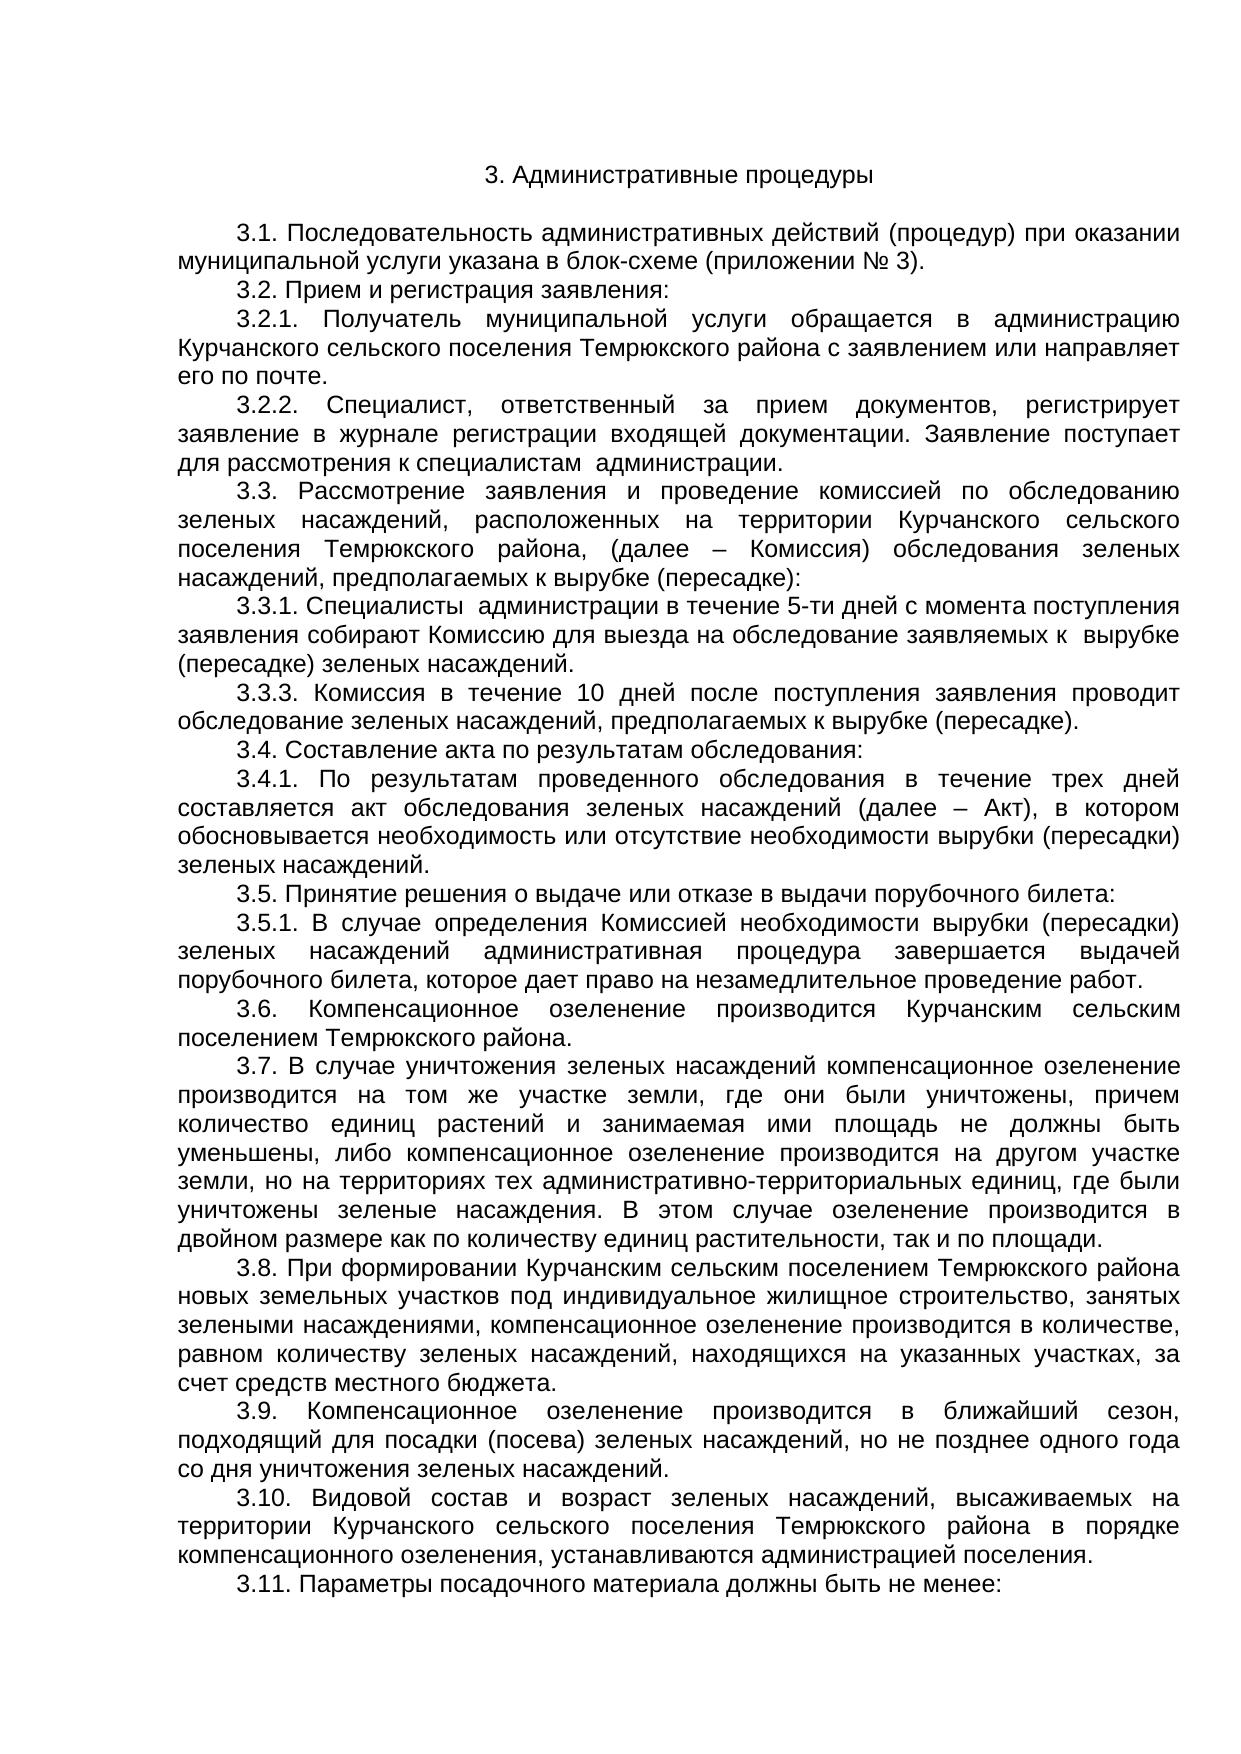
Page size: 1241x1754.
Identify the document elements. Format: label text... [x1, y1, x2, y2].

text 3.11. Параметры посадочного материала должны быть не менее: [177, 1569, 1181, 1598]
text 3.9. Компенсационное озеленение производится в ближайший сезон, подходящий для посадки (посева) зеленых насаждений, но не позднее одного года со дня уничтожения зеленых насаждений. [177, 1396, 1181, 1483]
text 3.5.1. В случае определения Комиссией необходимости вырубки (пересадки) зеленых насаждений административная процедура завершается выдачей порубочного билета, которое дает право на незамедлительное проведение работ. [177, 908, 1181, 994]
text 3.3.3. Комиссия в течение 10 дней после поступления заявления проводит обследование зеленых насаждений, предполагаемых к вырубке (пересадке). [177, 678, 1181, 735]
text 3.3.1. Специалисты администрации в течение 5-ти дней с момента поступления заявления собирают Комиссию для выезда на обследование заявляемых к вырубке (пересадке) зеленых насаждений. [177, 591, 1181, 678]
text 3.8. При формировании Курчанским сельским поселением Темрюкского района новых земельных участков под индивидуальное жилищное строительство, занятых зелеными насаждениями, компенсационное озеленение производится в количестве, равном количеству зеленых насаждений, находящихся на указанных участках, за счет средств местного бюджета. [177, 1253, 1181, 1396]
text 3.10. Видовой состав и возраст зеленых насаждений, высаживаемых на территории Курчанского сельского поселения Темрюкского района в порядке компенсационного озеленения, устанавливаются администрацией поселения. [177, 1483, 1181, 1569]
text 3.4.1. По результатам проведенного обследования в течение трех дней составляется акт обследования зеленых насаждений (далее – Акт), в котором обосновывается необходимость или отсутствие необходимости вырубки (пересадки) зеленых насаждений. [177, 764, 1181, 879]
text 3.5. Принятие решения о выдаче или отказе в выдачи порубочного билета: [177, 879, 1181, 908]
text 3.3. Рассмотрение заявления и проведение комиссией по обследованию зеленых насаждений, расположенных на территории Курчанского сельского поселения Темрюкского района, (далее – Комиссия) обследования зеленых насаждений, предполагаемых к вырубке (пересадке): [177, 476, 1181, 591]
text 3.7. В случае уничтожения зеленых насаждений компенсационное озеленение производится на том же участке земли, где они были уничтожены, причем количество единиц растений и занимаемая ими площадь не должны быть уменьшены, либо компенсационное озеленение производится на другом участке земли, но на территориях тех административно-территориальных единиц, где были уничтожены зеленые насаждения. В этом случае озеленение производится в двойном размере как по количеству единиц растительности, так и по площади. [177, 1051, 1181, 1253]
text 3. Административные процедуры [177, 160, 1181, 189]
text 3.1. Последовательность административных действий (процедур) при оказании муниципальной услуги указана в блок-схеме (приложении № 3). [177, 218, 1181, 275]
text 3.2. Прием и регистрация заявления: [177, 275, 1181, 304]
text 3.6. Компенсационное озеленение производится Курчанским сельским поселением Темрюкского района. [177, 994, 1181, 1051]
text 3.2.2. Специалист, ответственный за прием документов, регистрирует заявление в журнале регистрации входящей документации. Заявление поступает для рассмотрения к специалистам администрации. [177, 390, 1181, 476]
text 3.4. Составление акта по результатам обследования: [177, 735, 1181, 764]
text 3.2.1. Получатель муниципальной услуги обращается в администрацию Курчанского сельского поселения Темрюкского района с заявлением или направляет его по почте. [177, 304, 1181, 390]
